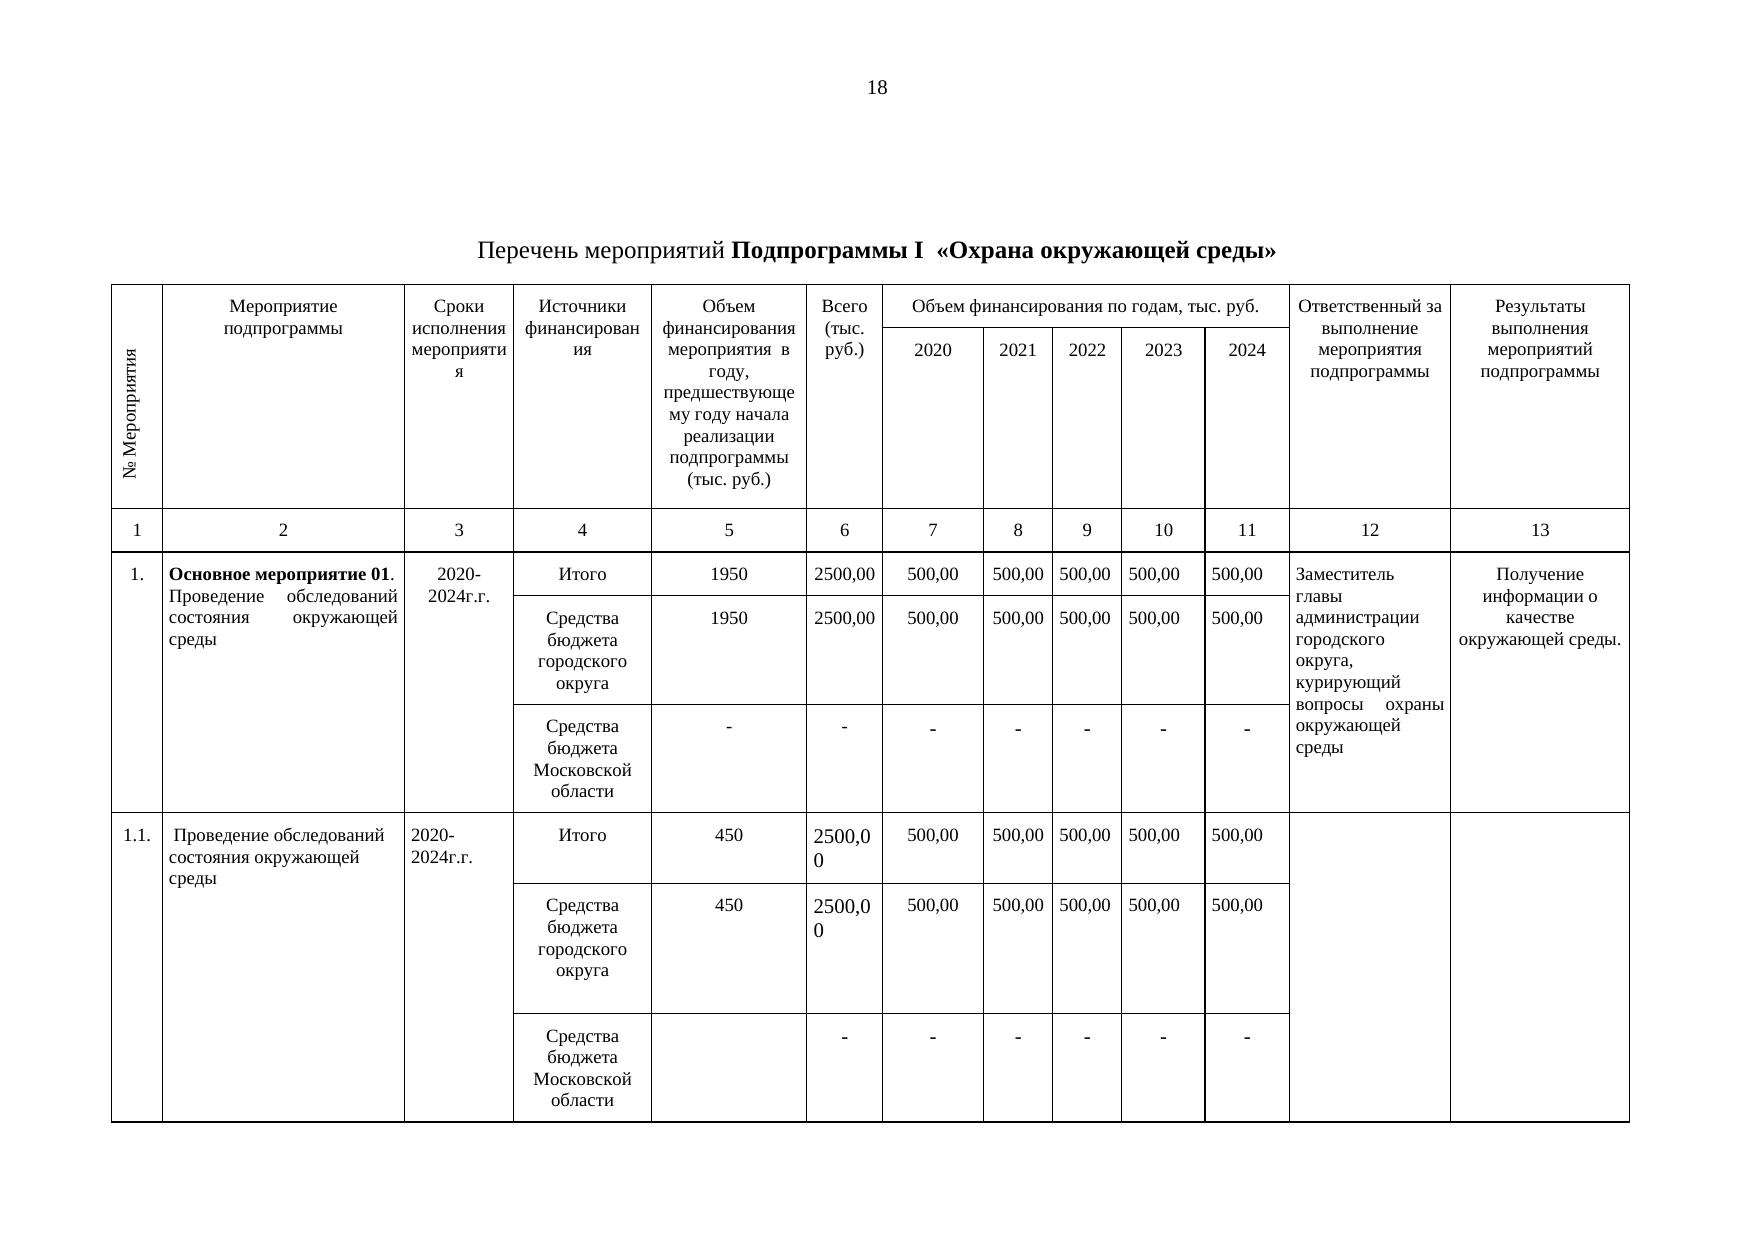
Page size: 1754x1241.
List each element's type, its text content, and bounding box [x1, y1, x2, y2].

table_cell 500,00 [883, 884, 983, 1013]
table_cell 500,00 [1122, 884, 1204, 1013]
table_cell 2500,00 [807, 813, 882, 883]
table_cell 2500,00 [807, 596, 882, 704]
table_cell 2023 [1122, 328, 1204, 507]
table_cell 11 [1206, 509, 1289, 551]
table_cell 2021 [984, 328, 1052, 507]
table_cell 500,00 [984, 884, 1052, 1013]
table_cell - [652, 705, 806, 812]
table_cell 2020-2024г.г. [405, 553, 513, 812]
table_cell - [1053, 1014, 1121, 1121]
table_cell 4 [514, 509, 651, 551]
table_header Объем финансирования по годам, тыс. руб. [883, 285, 1289, 327]
table_cell 500,00 [1206, 553, 1289, 595]
table_cell [1290, 813, 1450, 1121]
table_header Источники финансирования [514, 285, 651, 507]
table_cell 500,00 [883, 553, 983, 595]
table_cell 8 [984, 509, 1052, 551]
table_cell 12 [1290, 509, 1450, 551]
table_cell Итого [514, 553, 651, 595]
table_cell Основное мероприятие 01. Проведение обследований состояния окружающей среды [163, 553, 404, 812]
table_cell 500,00 [1206, 884, 1289, 1013]
table_cell 500,00 [883, 596, 983, 704]
table_cell 2024 [1206, 328, 1289, 507]
table_cell 500,00 [1206, 813, 1289, 883]
table_cell Получение информации о качестве окружающей среды. [1451, 553, 1629, 812]
table_cell 450 [652, 813, 806, 883]
table_cell 2500,00 [807, 884, 882, 1013]
text Перечень мероприятий Подпрограммы I «Охрана окружающей среды» [118, 236, 1636, 264]
table_cell 2020-2024г.г. [405, 813, 513, 1121]
table_cell - [883, 705, 983, 812]
table_cell - [984, 1014, 1052, 1121]
table_cell 2020 [883, 328, 983, 507]
table_cell 500,00 [883, 813, 983, 883]
table_header Ответственный за выполнение мероприятия подпрограммы [1290, 285, 1450, 507]
table_cell 9 [1053, 509, 1121, 551]
table_cell 1. [112, 553, 162, 812]
table_cell 1950 [652, 596, 806, 704]
table_cell Средства бюджета Московской области [514, 1014, 651, 1121]
table_cell 500,00 [984, 553, 1052, 595]
table_cell Средства бюджета Московской области [514, 705, 651, 812]
table_cell 2022 [1053, 328, 1121, 507]
table_cell 500,00 [1122, 553, 1204, 595]
table_cell 1.1. [112, 813, 162, 1121]
table_cell - [807, 705, 882, 812]
table_cell 3 [405, 509, 513, 551]
table_cell 500,00 [1053, 553, 1121, 595]
table_cell - [984, 705, 1052, 812]
table_cell 10 [1122, 509, 1204, 551]
table_header Сроки исполнения мероприятия [405, 285, 513, 507]
table_cell 1950 [652, 553, 806, 595]
table_cell - [1053, 705, 1121, 812]
table_cell 500,00 [1053, 884, 1121, 1013]
table_cell 500,00 [1053, 813, 1121, 883]
table_cell - [1206, 705, 1289, 812]
table_cell 500,00 [1206, 596, 1289, 704]
table_header Мероприятие подпрограммы [163, 285, 404, 507]
table_cell - [807, 1014, 882, 1121]
table_cell Средства бюджета городского округа [514, 596, 651, 704]
table_cell 450 [652, 884, 806, 1013]
table_header № Мероприятия [112, 285, 162, 507]
table_header Всего (тыс. руб.) [807, 285, 882, 507]
table_cell 500,00 [1053, 596, 1121, 704]
table_cell [652, 1014, 806, 1121]
table_cell 1 [112, 509, 162, 551]
table_cell - [1206, 1014, 1289, 1121]
table_cell 2 [163, 509, 404, 551]
table_cell - [883, 1014, 983, 1121]
table_header Объем финансирования мероприятия в году, предшествующему году начала реализации подпрограммы (тыс. руб.) [652, 285, 806, 507]
table_cell 13 [1451, 509, 1629, 551]
table_cell Заместитель главы администрации городского округа, курирующий вопросы охраны окружающей среды [1290, 553, 1450, 812]
table_cell Средства бюджета городского округа [514, 884, 651, 1013]
table_cell 500,00 [1122, 596, 1204, 704]
table_cell Итого [514, 813, 651, 883]
table_cell 500,00 [984, 596, 1052, 704]
table_cell 2500,00 [807, 553, 882, 595]
table_cell 5 [652, 509, 806, 551]
table_cell - [1122, 1014, 1204, 1121]
table_cell [1451, 813, 1629, 1121]
table_cell - [1122, 705, 1204, 812]
table_cell 500,00 [1122, 813, 1204, 883]
table_cell 6 [807, 509, 882, 551]
table_cell Проведение обследований состояния окружающей среды [163, 813, 404, 1121]
table_header Результаты выполнения мероприятий подпрограммы [1451, 285, 1629, 507]
table_cell 500,00 [984, 813, 1052, 883]
table_cell 7 [883, 509, 983, 551]
